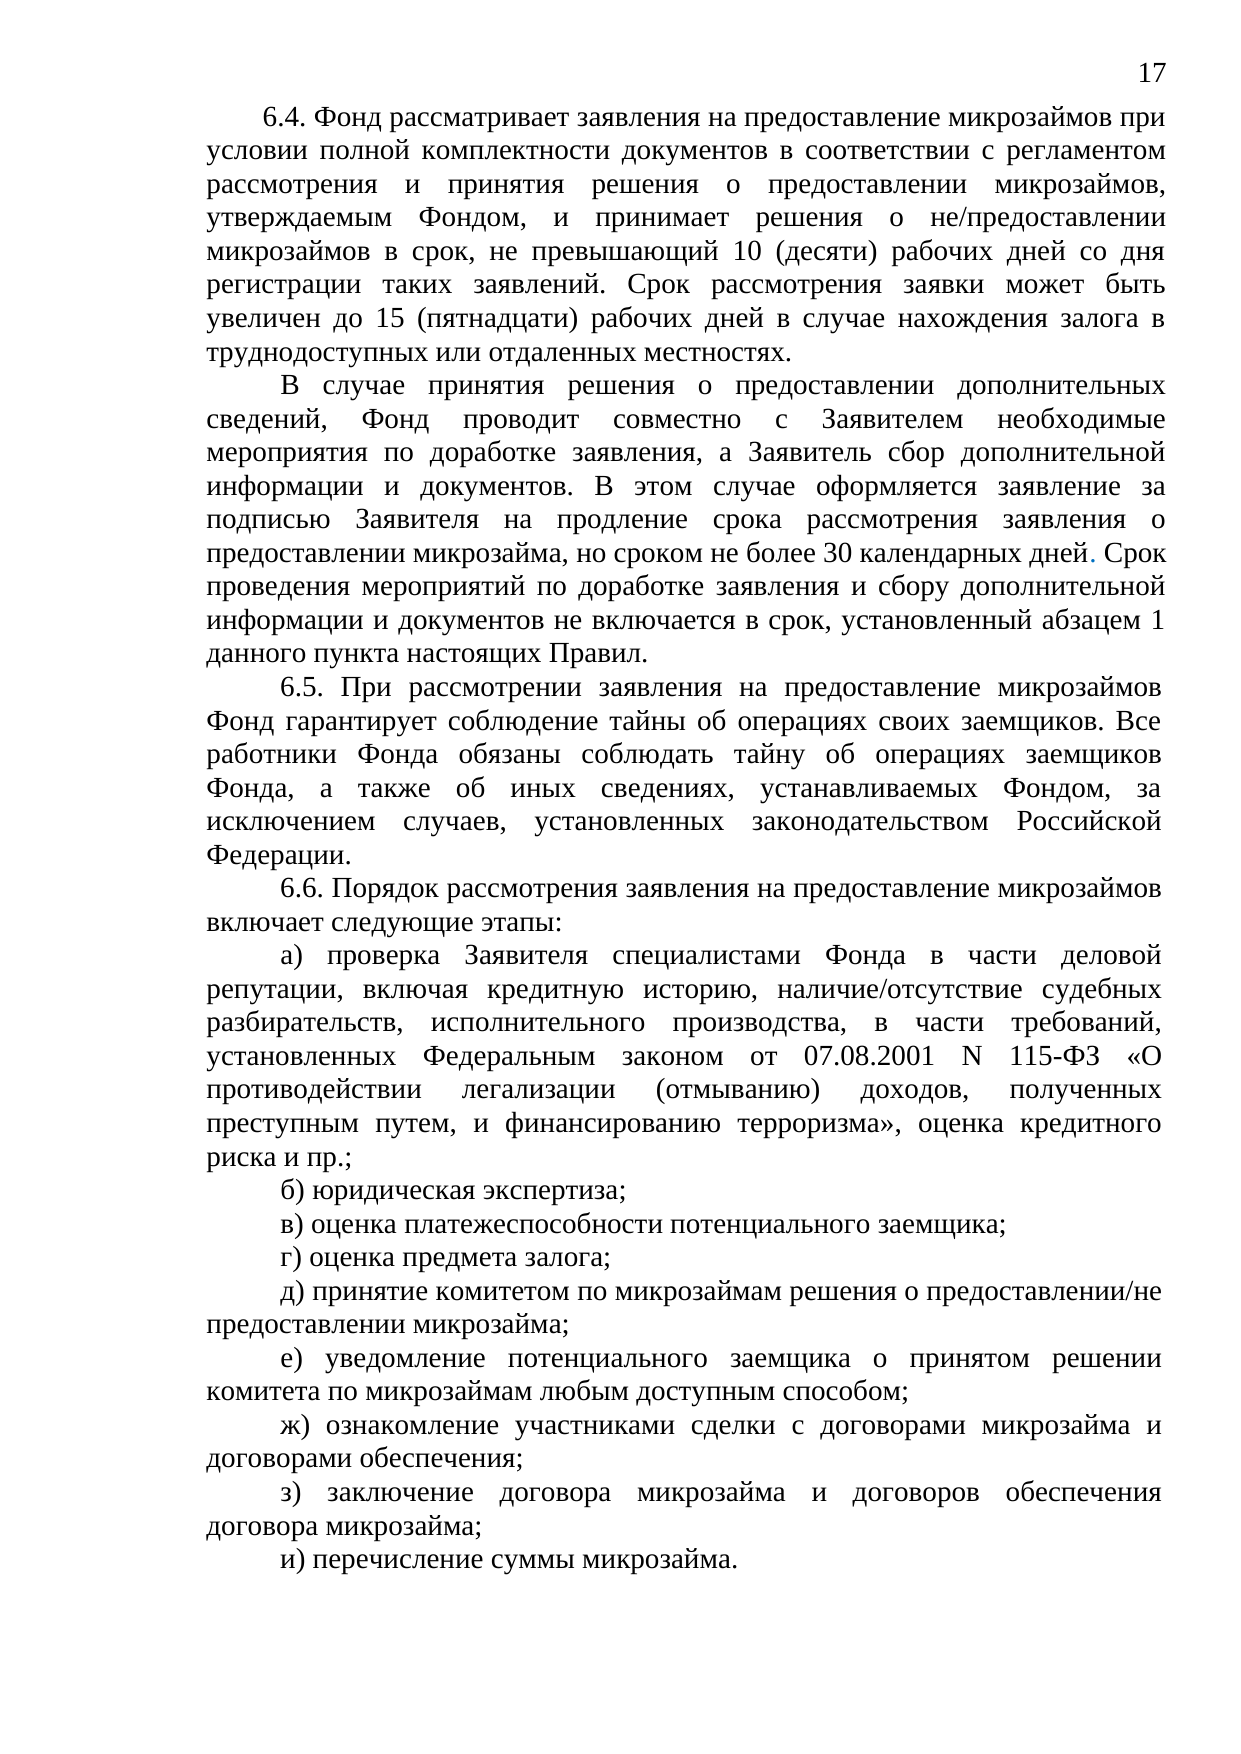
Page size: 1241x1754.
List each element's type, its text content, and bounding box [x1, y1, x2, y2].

text з) заключение договора микрозайма и договоров обеспечения договора микрозайма; [206, 1474, 1162, 1541]
text 6.4. Фонд рассматривает заявления на предоставление микрозаймов при условии полной комплектности документов в соответствии с регламентом рассмотрения и принятия решения о предоставлении микрозаймов, утверждаемым Фондом, и принимает решения о не/предоставлении микрозаймов в срок, не превышающий 10 (десяти) рабочих дней со дня регистрации таких заявлений. Срок рассмотрения заявки может быть увеличен до 15 (пятнадцати) рабочих дней в случае нахождения залога в труднодоступных или отдаленных местностях. [206, 99, 1167, 367]
text 6.5. При рассмотрении заявления на предоставление микрозаймов Фонд гарантирует соблюдение тайны об операциях своих заемщиков. Все работники Фонда обязаны соблюдать тайну об операциях заемщиков Фонда, а также об иных сведениях, устанавливаемых Фондом, за исключением случаев, установленных законодательством Российской Федерации. [206, 669, 1162, 870]
text д) принятие комитетом по микрозаймам решения о предоставлении/не предоставлении микрозайма; [206, 1273, 1162, 1340]
text 6.6. Порядок рассмотрения заявления на предоставление микрозаймов включает следующие этапы: [206, 870, 1162, 937]
text е) уведомление потенциального заемщика о принятом решении комитета по микрозаймам любым доступным способом; [206, 1340, 1162, 1407]
text б) юридическая экспертиза; [206, 1172, 1162, 1206]
text г) оценка предмета залога; [206, 1239, 1162, 1273]
text ж) ознакомление участниками сделки с договорами микрозайма и договорами обеспечения; [206, 1407, 1162, 1474]
text и) перечисление суммы микрозайма. [206, 1541, 1162, 1575]
text а) проверка Заявителя специалистами Фонда в части деловой репутации, включая кредитную историю, наличие/отсутствие судебных разбирательств, исполнительного производства, в части требований, установленных Федеральным законом от 07.08.2001 N 115-ФЗ «О противодействии легализации (отмыванию) доходов, полученных преступным путем, и финансированию терроризма», оценка кредитного риска и пр.; [206, 937, 1162, 1172]
text В случае принятия решения о предоставлении дополнительных сведений, Фонд проводит совместно с Заявителем необходимые мероприятия по доработке заявления, а Заявитель сбор дополнительной информации и документов. В этом случае оформляется заявление за подписью Заявителя на продление срока рассмотрения заявления о предоставлении микрозайма, но сроком не более 30 календарных дней. Срок проведения мероприятий по доработке заявления и сбору дополнительной информации и документов не включается в срок, установленный абзацем 1 данного пункта настоящих Правил. [206, 367, 1167, 669]
text в) оценка платежеспособности потенциального заемщика; [206, 1206, 1162, 1239]
